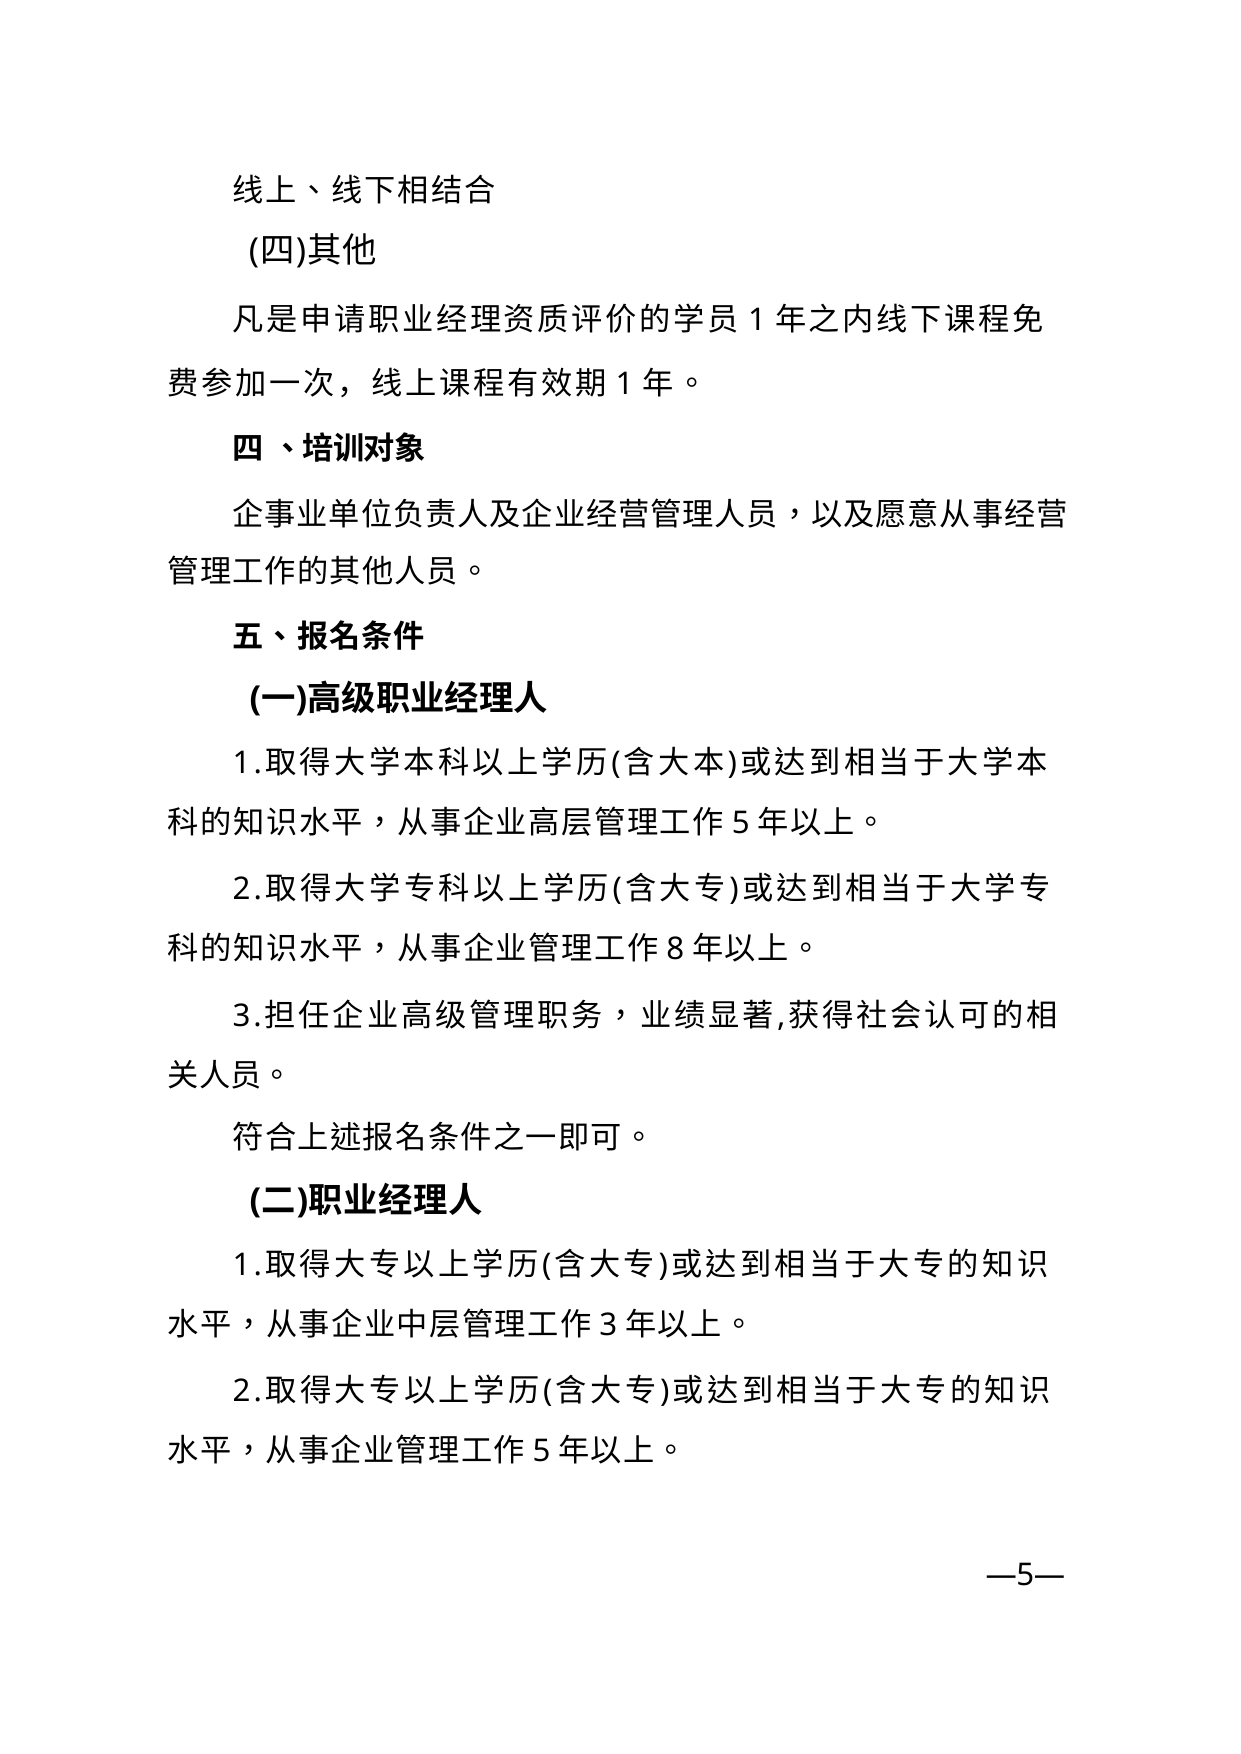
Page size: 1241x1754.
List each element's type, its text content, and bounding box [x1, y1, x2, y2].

text 1.取得大专以上学历(含大专)或达到相当于大专的知识 水平，从事企业中层管理工作3年以上。 [168, 1242, 1069, 1344]
text 四 、培训对象 [233, 428, 1077, 468]
text (一)高级职业经理人 [249, 676, 1077, 719]
text (二)职业经理人 [249, 1178, 1077, 1221]
text 2.取得大专以上学历(含大专)或达到相当于大专的知识 水平，从事企业管理工作5年以上。 [168, 1368, 1072, 1470]
text 五、报名条件 [233, 616, 1077, 655]
text 企事业单位负责人及企业经营管理人员，以及愿意从事经营 管理工作的其他人员。 [168, 491, 1069, 592]
text (四)其他 [249, 228, 1077, 272]
text 2.取得大学专科以上学历(含大专)或达到相当于大学专 科的知识水平，从事企业管理工作8年以上。 [168, 866, 1072, 968]
text 凡是申请职业经理资质评价的学员1年之内线下课程免费参加一次，线上课程有效期1年。 [168, 294, 1067, 404]
text 3.担任企业高级管理职务，业绩显著,获得社会认可的相 关人员。 [168, 993, 1073, 1095]
text 符合上述报名条件之一即可。 [232, 1117, 1077, 1157]
text 线上、线下相结合 [232, 171, 1077, 210]
text 1.取得大学本科以上学历(含大本)或达到相当于大学本 科的知识水平，从事企业高层管理工作5年以上。 [168, 740, 1068, 843]
